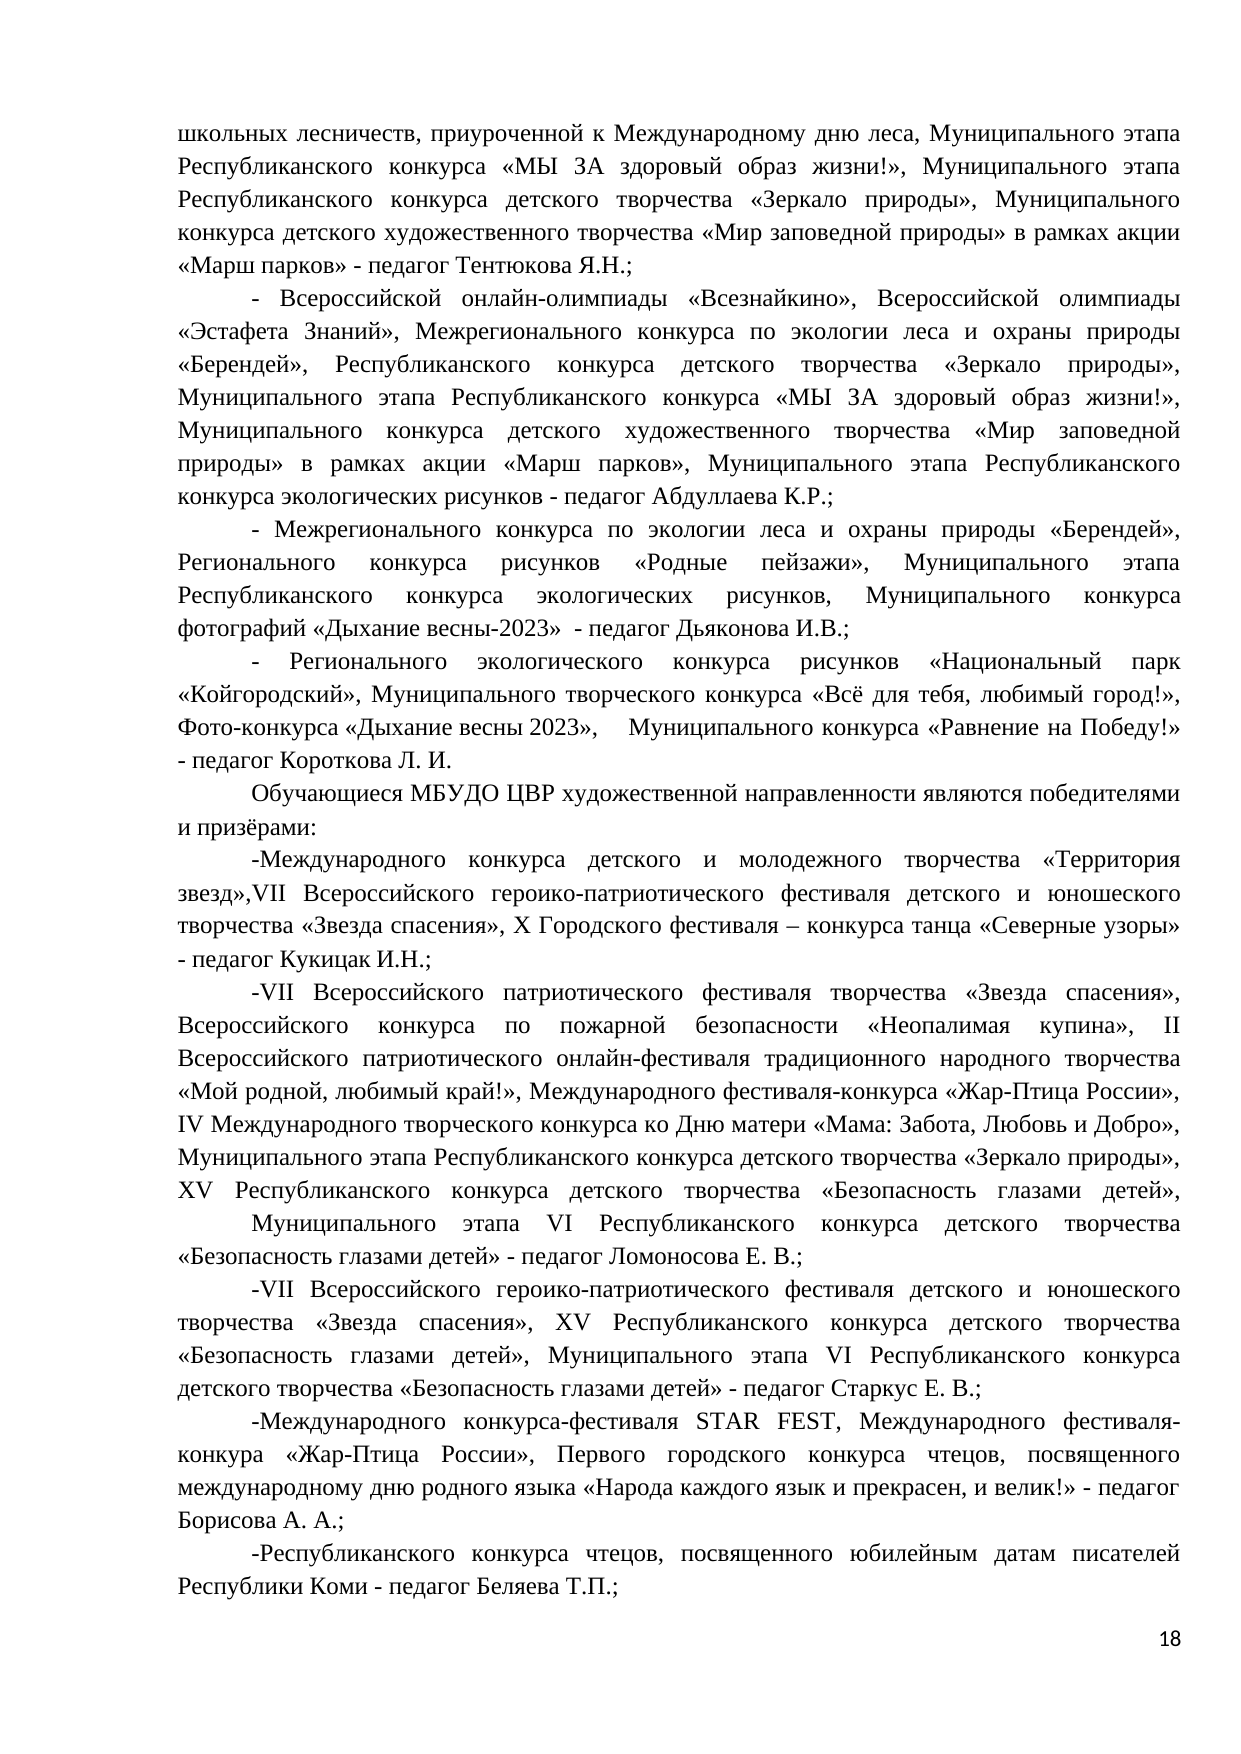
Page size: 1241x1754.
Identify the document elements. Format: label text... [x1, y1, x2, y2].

text -Международного конкурса детского и молодежного творчества «Территория звезд»,VII Всероссийского героико-патриотического фестиваля детского и юношеского творчества «Звезда спасения», Х Городского фестиваля – конкурса танца «Северные узоры» - педагог Кукицак И.Н.; [177, 844, 1181, 973]
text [177, 118, 1181, 279]
text -VII Всероссийского патриотического фестиваля творчества «Звезда спасения», Всероссийского конкурса по пожарной безопасности «Неопалимая купина», II Всероссийского патриотического онлайн-фестиваля традиционного народного творчества «Мой родной, любимый край!», Международного фестиваля-конкурса «Жар-Птица России», IV Международного творческого конкурса ко Дню матери «Мама: Забота, Любовь и Добро», Муниципального этапа Республиканского конкурса детского творчества «Зеркало природы», XV Республиканского конкурса детского творчества «Безопасность глазами детей», Муниципального этапа VI Республиканского конкурса детского творчества «Безопасность глазами детей» - педагог Ломоносова Е. В.; [177, 977, 1181, 1270]
text -VII Всероссийского героико-патриотического фестиваля детского и юношеского творчества «Звезда спасения», XV Республиканского конкурса детского творчества «Безопасность глазами детей», Муниципального этапа VI Республиканского конкурса детского творчества «Безопасность глазами детей» - педагог Старкус Е. В.; [177, 1274, 1181, 1402]
text - Всероссийской онлайн-олимпиады «Всезнайкино», Всероссийской олимпиады «Эстафета Знаний», Межрегионального конкурса по экологии леса и охраны природы «Берендей», Республиканского конкурса детского творчества «Зеркало природы», Муниципального этапа Республиканского конкурса «МЫ ЗА здоровый образ жизни!», Муниципального конкурса детского художественного творчества «Мир заповедной природы» в рамках акции «Марш парков», Муниципального этапа Республиканского конкурса экологических рисунков - педагог Абдуллаева К.Р.; [177, 283, 1181, 510]
text - Межрегионального конкурса по экологии леса и охраны природы «Берендей», Регионального конкурса рисунков «Родные пейзажи», Муниципального этапа Республиканского конкурса экологических рисунков, Муниципального конкурса фотографий «Дыхание весны-2023» - педагог Дьяконова И.В.; [177, 514, 1181, 642]
text - Регионального экологического конкурса рисунков «Национальный парк «Койгородский», Муниципального творческого конкурса «Всё для тебя, любимый город!», Фото-конкурса «Дыхание весны 2023», Муниципального конкурса «Равнение на Победу!» - педагог Короткова Л. И. [177, 646, 1181, 774]
text -Международного конкурса-фестиваля STAR FEST, Международного фестиваля-конкура «Жар-Птица России», Первого городского конкурса чтецов, посвященного международному дню родного языка «Народа каждого язык и прекрасен, и велик!» - педагог Борисова А. А.; [177, 1406, 1181, 1534]
text -Республиканского конкурса чтецов, посвященного юбилейным датам писателей Республики Коми - педагог Беляева Т.П.; [177, 1538, 1181, 1600]
text Обучающиеся МБУДО ЦВР художественной направленности являются победителями и призёрами: [177, 778, 1181, 840]
